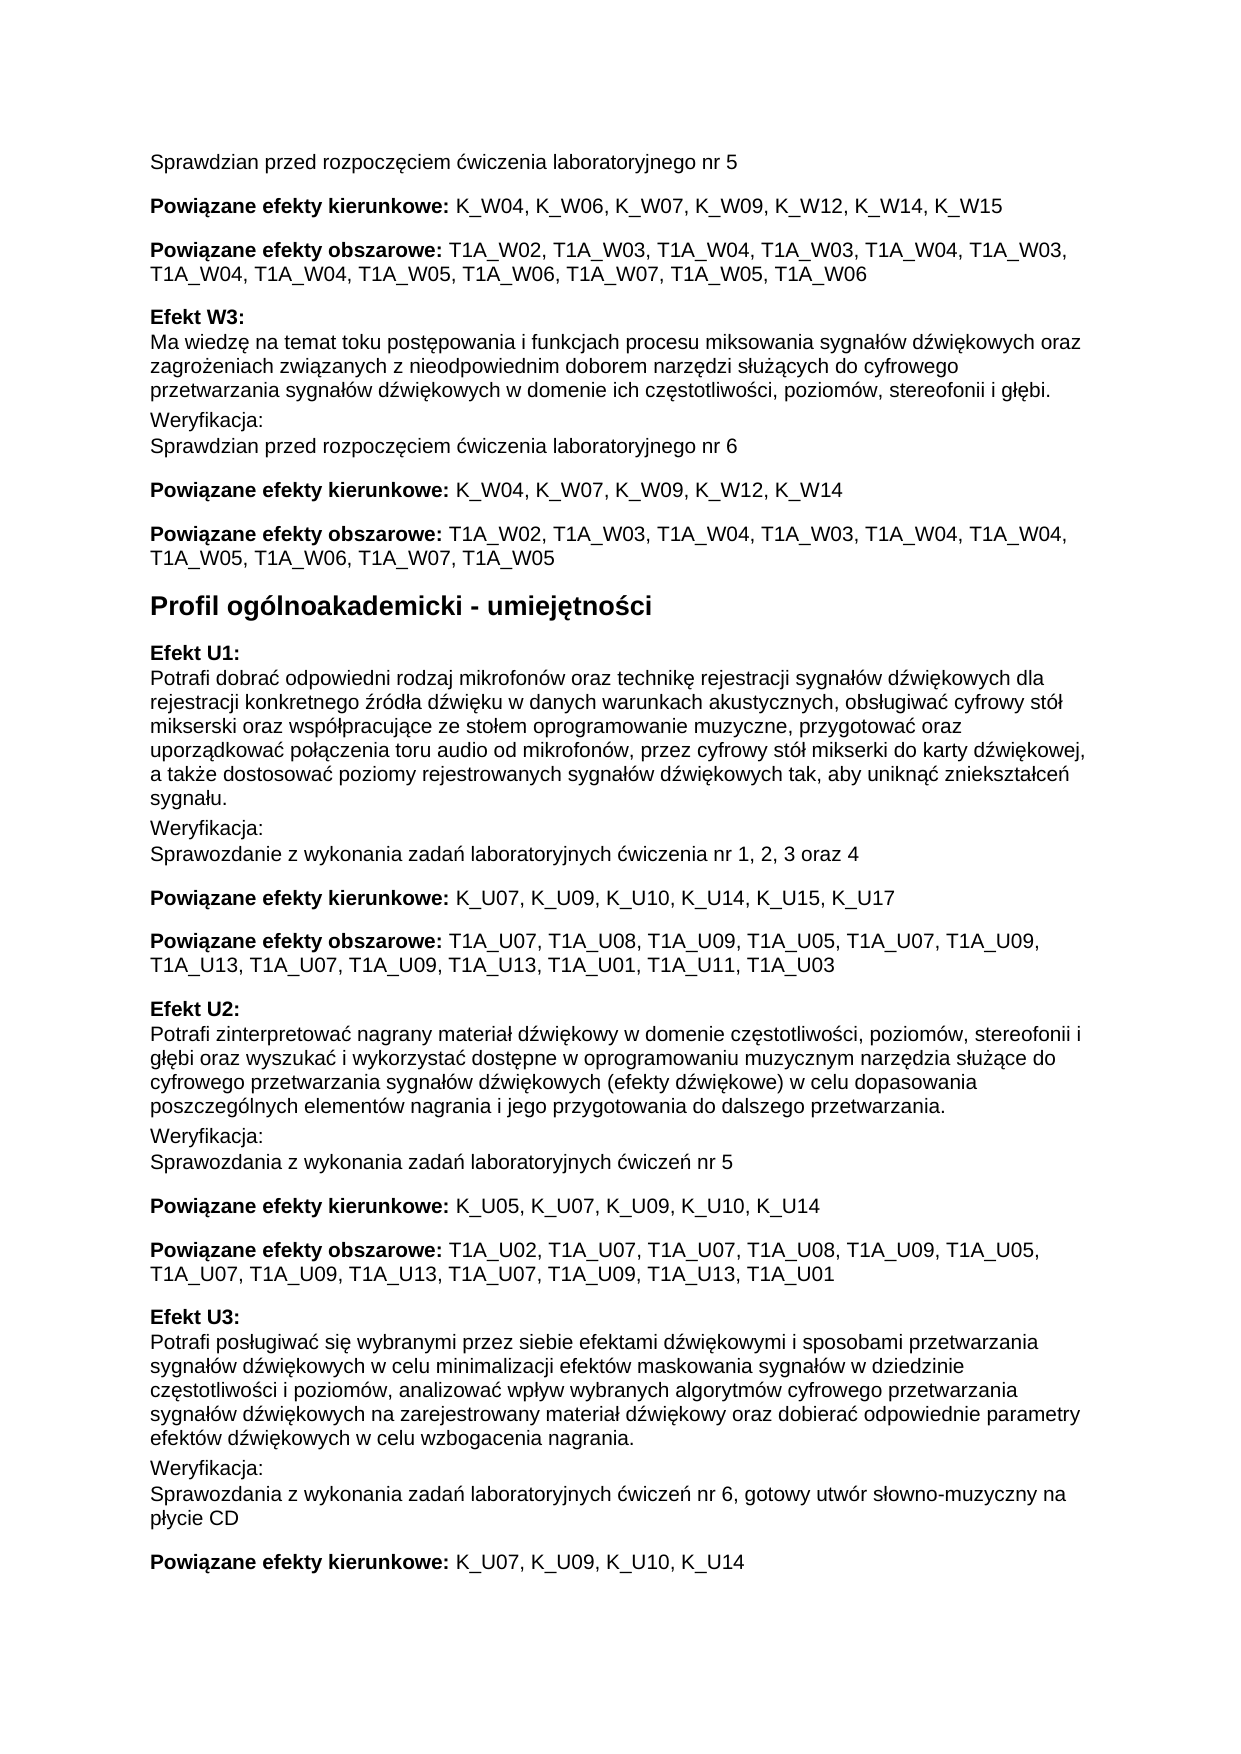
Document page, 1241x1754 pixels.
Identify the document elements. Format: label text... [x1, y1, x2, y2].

text Weryfikacja: [150, 816, 1090, 839]
text Efekt U2: [150, 997, 1090, 1021]
text Efekt U3: [150, 1305, 1090, 1329]
text Powiązane efekty kierunkowe: K_U07, K_U09, K_U10, K_U14, K_U15, K_U17 [150, 885, 1090, 909]
text Sprawdzian przed rozpoczęciem ćwiczenia laboratoryjnego nr 6 [150, 434, 1090, 458]
text Sprawozdanie z wykonania zadań laboratoryjnych ćwiczenia nr 1, 2, 3 oraz 4 [150, 842, 1090, 866]
text Powiązane efekty kierunkowe: K_U07, K_U09, K_U10, K_U14 [150, 1550, 1090, 1574]
text Powiązane efekty kierunkowe: K_W04, K_W06, K_W07, K_W09, K_W12, K_W14, K_W15 [150, 194, 1090, 218]
text Weryfikacja: [150, 1124, 1090, 1148]
text Powiązane efekty obszarowe: T1A_W02, T1A_W03, T1A_W04, T1A_W03, T1A_W04, T1A_W04, T1A_W05, T1A_W06, T1A_W07, T1A_W05 [150, 522, 1090, 570]
subtitle Profil ogólnoakademicki - umiejętności [150, 589, 1090, 621]
text Sprawdzian przed rozpoczęciem ćwiczenia laboratoryjnego nr 5 [150, 150, 1090, 174]
text Powiązane efekty kierunkowe: K_U05, K_U07, K_U09, K_U10, K_U14 [150, 1194, 1090, 1218]
text Powiązane efekty obszarowe: T1A_U02, T1A_U07, T1A_U07, T1A_U08, T1A_U09, T1A_U05, T1A_U07, T1A_U09, T1A_U13, T1A_U07, T1A_U09, T1A_U13, T1A_U01 [150, 1237, 1090, 1285]
text Potrafi zinterpretować nagrany materiał dźwiękowy w domenie częstotliwości, poziomów, stereofonii i głębi oraz wyszukać i wykorzystać dostępne w oprogramowaniu muzycznym narzędzia służące do cyfrowego przetwarzania sygnałów dźwiękowych (efekty dźwiękowe) w celu dopasowania poszczególnych elementów nagrania i jego przygotowania do dalszego przetwarzania. [150, 1022, 1090, 1118]
text Efekt W3: [150, 305, 1090, 329]
text Potrafi dobrać odpowiedni rodzaj mikrofonów oraz technikę rejestracji sygnałów dźwiękowych dla rejestracji konkretnego źródła dźwięku w danych warunkach akustycznych, obsługiwać cyfrowy stół mikserski oraz współpracujące ze stołem oprogramowanie muzyczne, przygotować oraz uporządkować połączenia toru audio od mikrofonów, przez cyfrowy stół mikserki do karty dźwiękowej, a także dostosować poziomy rejestrowanych sygnałów dźwiękowych tak, aby uniknąć zniekształceń sygnału. [150, 666, 1090, 809]
text Efekt U1: [150, 641, 1090, 664]
text Weryfikacja: [150, 408, 1090, 432]
text Powiązane efekty obszarowe: T1A_W02, T1A_W03, T1A_W04, T1A_W03, T1A_W04, T1A_W03, T1A_W04, T1A_W04, T1A_W05, T1A_W06, T1A_W07, T1A_W05, T1A_W06 [150, 237, 1090, 285]
text Ma wiedzę na temat toku postępowania i funkcjach procesu miksowania sygnałów dźwiękowych oraz zagrożeniach związanych z nieodpowiednim doborem narzędzi służących do cyfrowego przetwarzania sygnałów dźwiękowych w domenie ich częstotliwości, poziomów, stereofonii i głębi. [150, 330, 1090, 402]
text Potrafi posługiwać się wybranymi przez siebie efektami dźwiękowymi i sposobami przetwarzania sygnałów dźwiękowych w celu minimalizacji efektów maskowania sygnałów w dziedzinie częstotliwości i poziomów, analizować wpływ wybranych algorytmów cyfrowego przetwarzania sygnałów dźwiękowych na zarejestrowany materiał dźwiękowy oraz dobierać odpowiednie parametry efektów dźwiękowych w celu wzbogacenia nagrania. [150, 1330, 1090, 1450]
text Powiązane efekty kierunkowe: K_W04, K_W07, K_W09, K_W12, K_W14 [150, 478, 1090, 502]
text Powiązane efekty obszarowe: T1A_U07, T1A_U08, T1A_U09, T1A_U05, T1A_U07, T1A_U09, T1A_U13, T1A_U07, T1A_U09, T1A_U13, T1A_U01, T1A_U11, T1A_U03 [150, 929, 1090, 977]
text Weryfikacja: [150, 1456, 1090, 1480]
text Sprawozdania z wykonania zadań laboratoryjnych ćwiczeń nr 5 [150, 1150, 1090, 1174]
text Sprawozdania z wykonania zadań laboratoryjnych ćwiczeń nr 6, gotowy utwór słowno-muzyczny na płycie CD [150, 1482, 1090, 1530]
